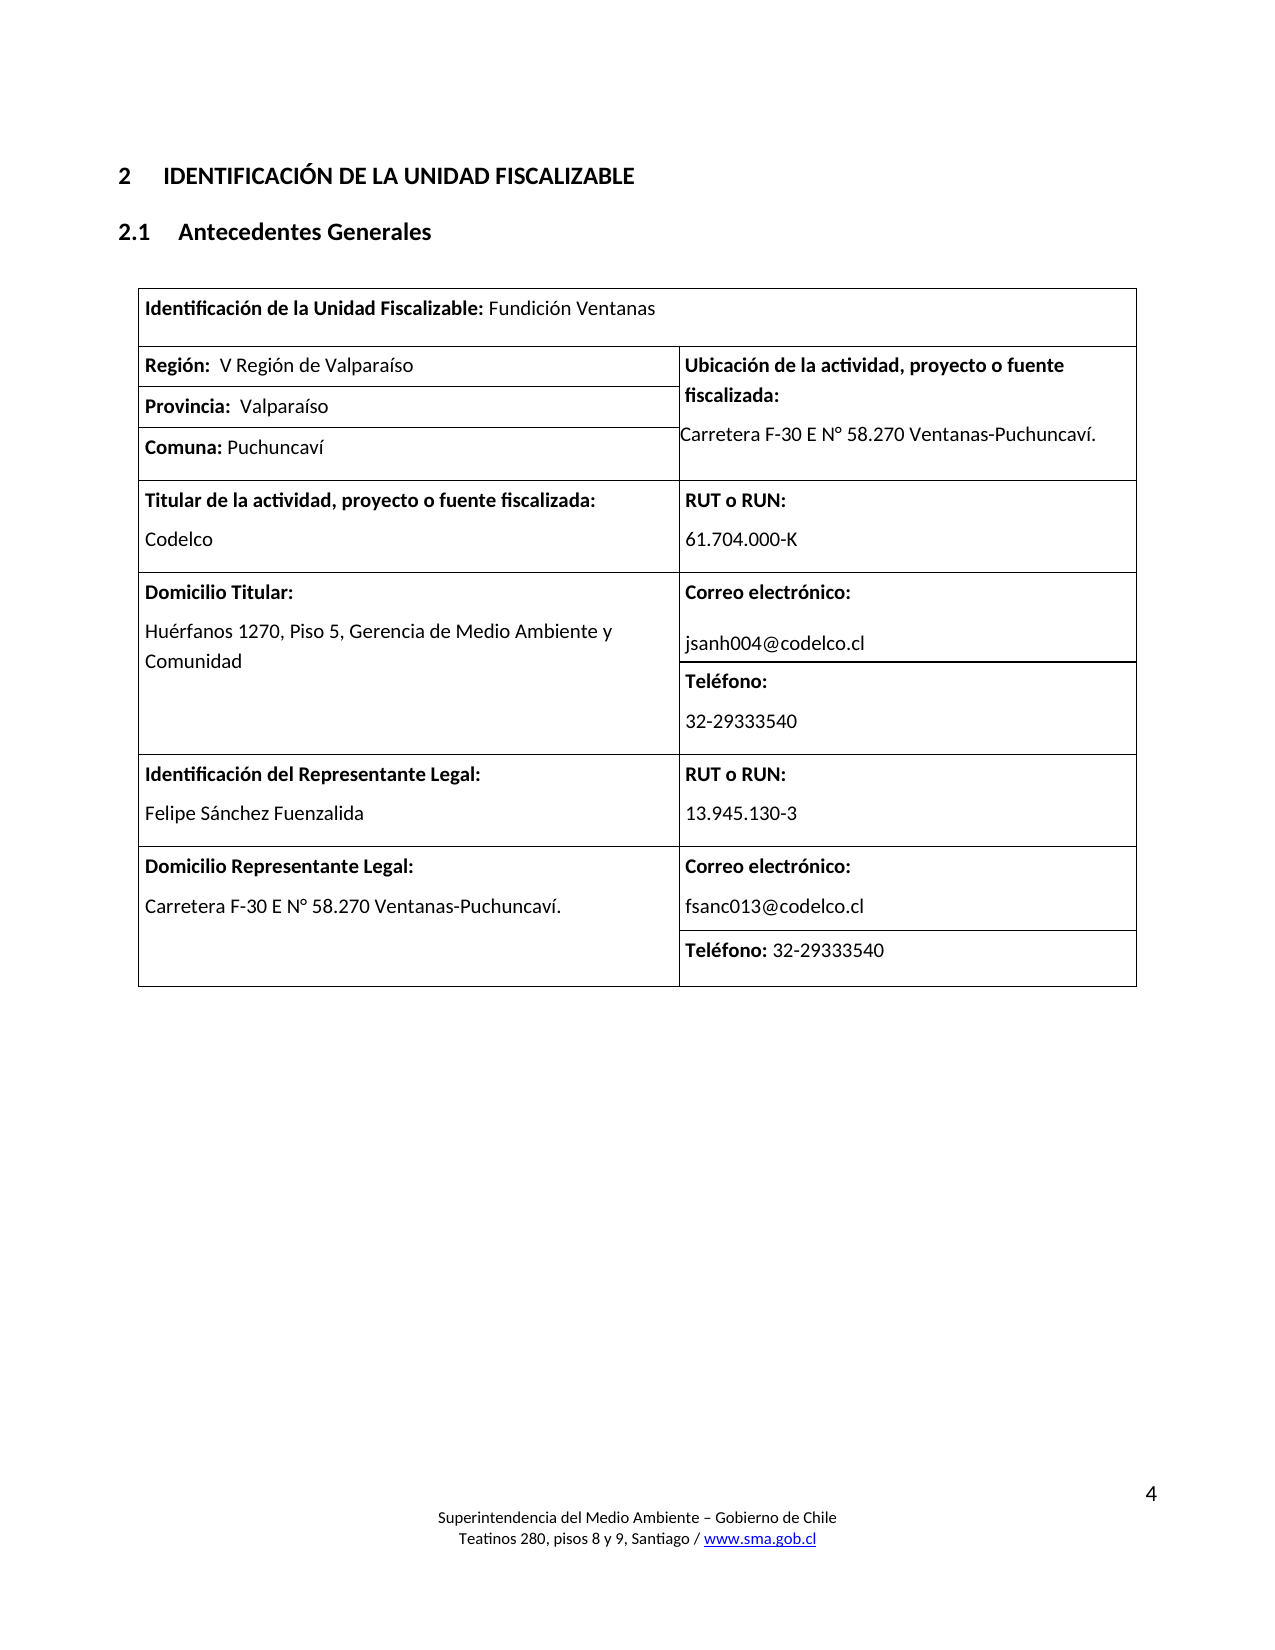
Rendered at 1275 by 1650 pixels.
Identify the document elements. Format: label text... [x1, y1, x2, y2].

table_cell RUT o RUN: 61.704.000-K [680, 481, 1136, 572]
table_cell Comuna: Puchuncaví [139, 428, 679, 480]
table_cell RUT o RUN: 13.945.130-3 [680, 755, 1136, 846]
table_cell Identificación del Representante Legal: Felipe Sánchez Fuenzalida [139, 755, 679, 846]
table_cell Ubicación de la actividad, proyecto o fuente fiscalizada: Carretera F-30 E N° 58.270 Ventanas-Puchuncaví. [680, 347, 1136, 480]
table_cell Domicilio Representante Legal: Carretera F-30 E N° 58.270 Ventanas-Puchuncaví. [139, 847, 679, 986]
table_cell Región: V Región de Valparaíso [139, 347, 679, 386]
table_cell Titular de la actividad, proyecto o fuente fiscalizada: Codelco [139, 481, 679, 572]
table_header Identificación de la Unidad Fiscalizable: Fundición Ventanas [139, 289, 1136, 346]
text IDENTIFICACIÓN DE LA UNIDAD FISCALIZABLE [118, 160, 1157, 191]
table_cell Correo electrónico: fsanc013@codelco.cl [680, 847, 1136, 930]
subtitle Antecedentes Generales [118, 216, 1157, 246]
table_cell Provincia: Valparaíso [139, 387, 679, 427]
table_cell Teléfono: 32-29333540 [680, 663, 1136, 754]
table_cell Teléfono: 32-29333540 [680, 931, 1136, 986]
table_cell Correo electrónico: jsanh004@codelco.cl [680, 573, 1136, 661]
table_cell Domicilio Titular: Huérfanos 1270, Piso 5, Gerencia de Medio Ambiente y Comunidad [139, 573, 679, 754]
